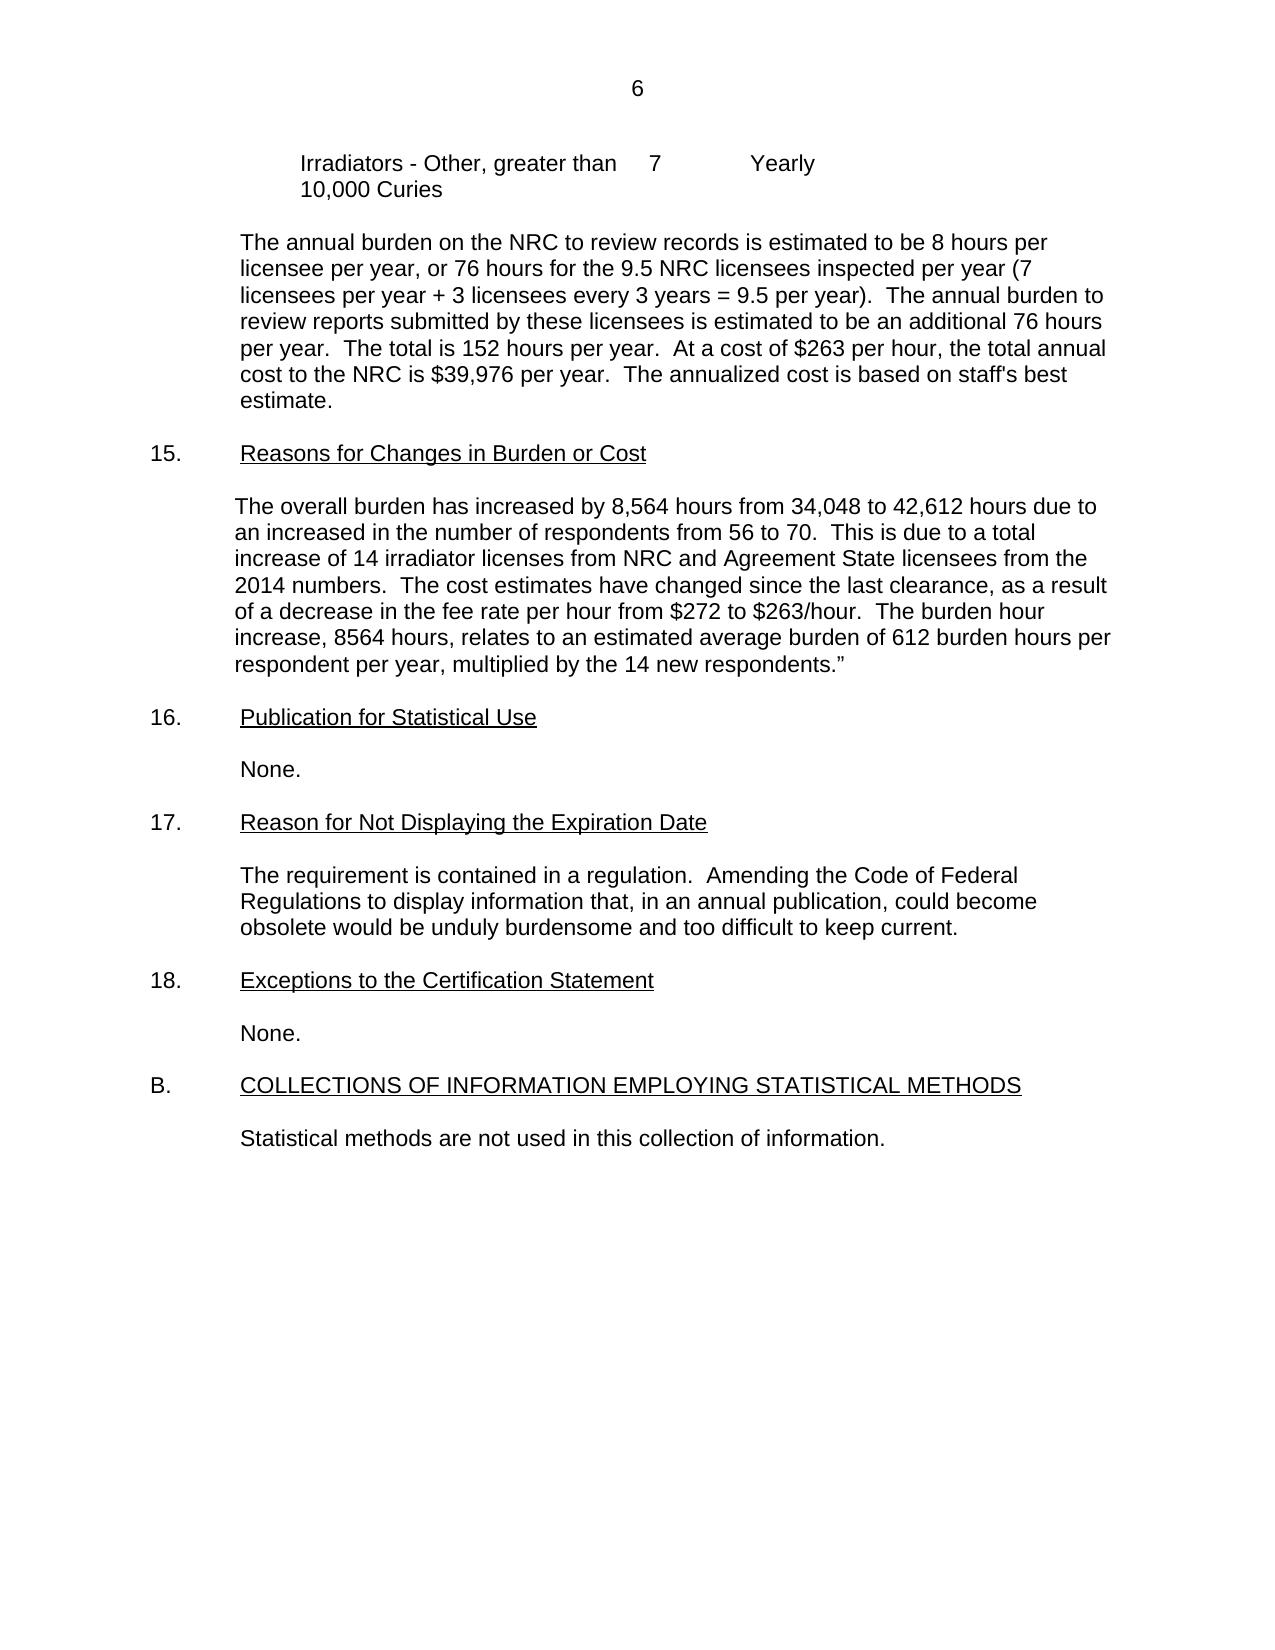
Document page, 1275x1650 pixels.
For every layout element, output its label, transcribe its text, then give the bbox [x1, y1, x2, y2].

text Regulations to display information that, in an annual publication, could become obsolete would be unduly burdensome and too difficult to keep current. [240, 888, 1125, 941]
text None. [150, 1020, 1125, 1046]
text 10,000 Curies [225, 176, 1125, 203]
text 17. Reason for Not Displaying the Expiration Date [150, 809, 1125, 835]
text Irradiators - Other, greater than 7 Yearly [225, 150, 1125, 176]
text 18. Exceptions to the Certification Statement [150, 967, 1125, 993]
text None. [150, 756, 1125, 782]
text The requirement is contained in a regulation. Amending the Code of Federal [150, 862, 1125, 888]
text B. COLLECTIONS OF INFORMATION EMPLOYING STATISTICAL METHODS [150, 1072, 1125, 1099]
text 16. Publication for Statistical Use [150, 703, 1125, 730]
text Statistical methods are not used in this collection of information. [150, 1125, 1125, 1151]
text The annual burden on the NRC to review records is estimated to be 8 hours per licensee per year, or 76 hours for the 9.5 NRC licensees inspected per year (7 licensees per year + 3 licensees every 3 years = 9.5 per year). The annual burden to review reports submitted by these licensees is estimated to be an additional 76 hours per year. The total is 152 hours per year. At a cost of $263 per hour, the total annual cost to the NRC is $39,976 per year. The annualized cost is based on staff's best estimate. [240, 229, 1125, 413]
text The overall burden has increased by 8,564 hours from 34,048 to 42,612 hours due to an increased in the number of respondents from 56 to 70. This is due to a total increase of 14 irradiator licenses from NRC and Agreement State licensees from the 2014 numbers. The cost estimates have changed since the last clearance, as a result of a decrease in the fee rate per hour from $272 to $263/hour. The burden hour increase, 8564 hours, relates to an estimated average burden of 612 burden hours per respondent per year, multiplied by the 14 new respondents.” [234, 493, 1125, 677]
text 15. Reasons for Changes in Burden or Cost [150, 440, 1125, 466]
